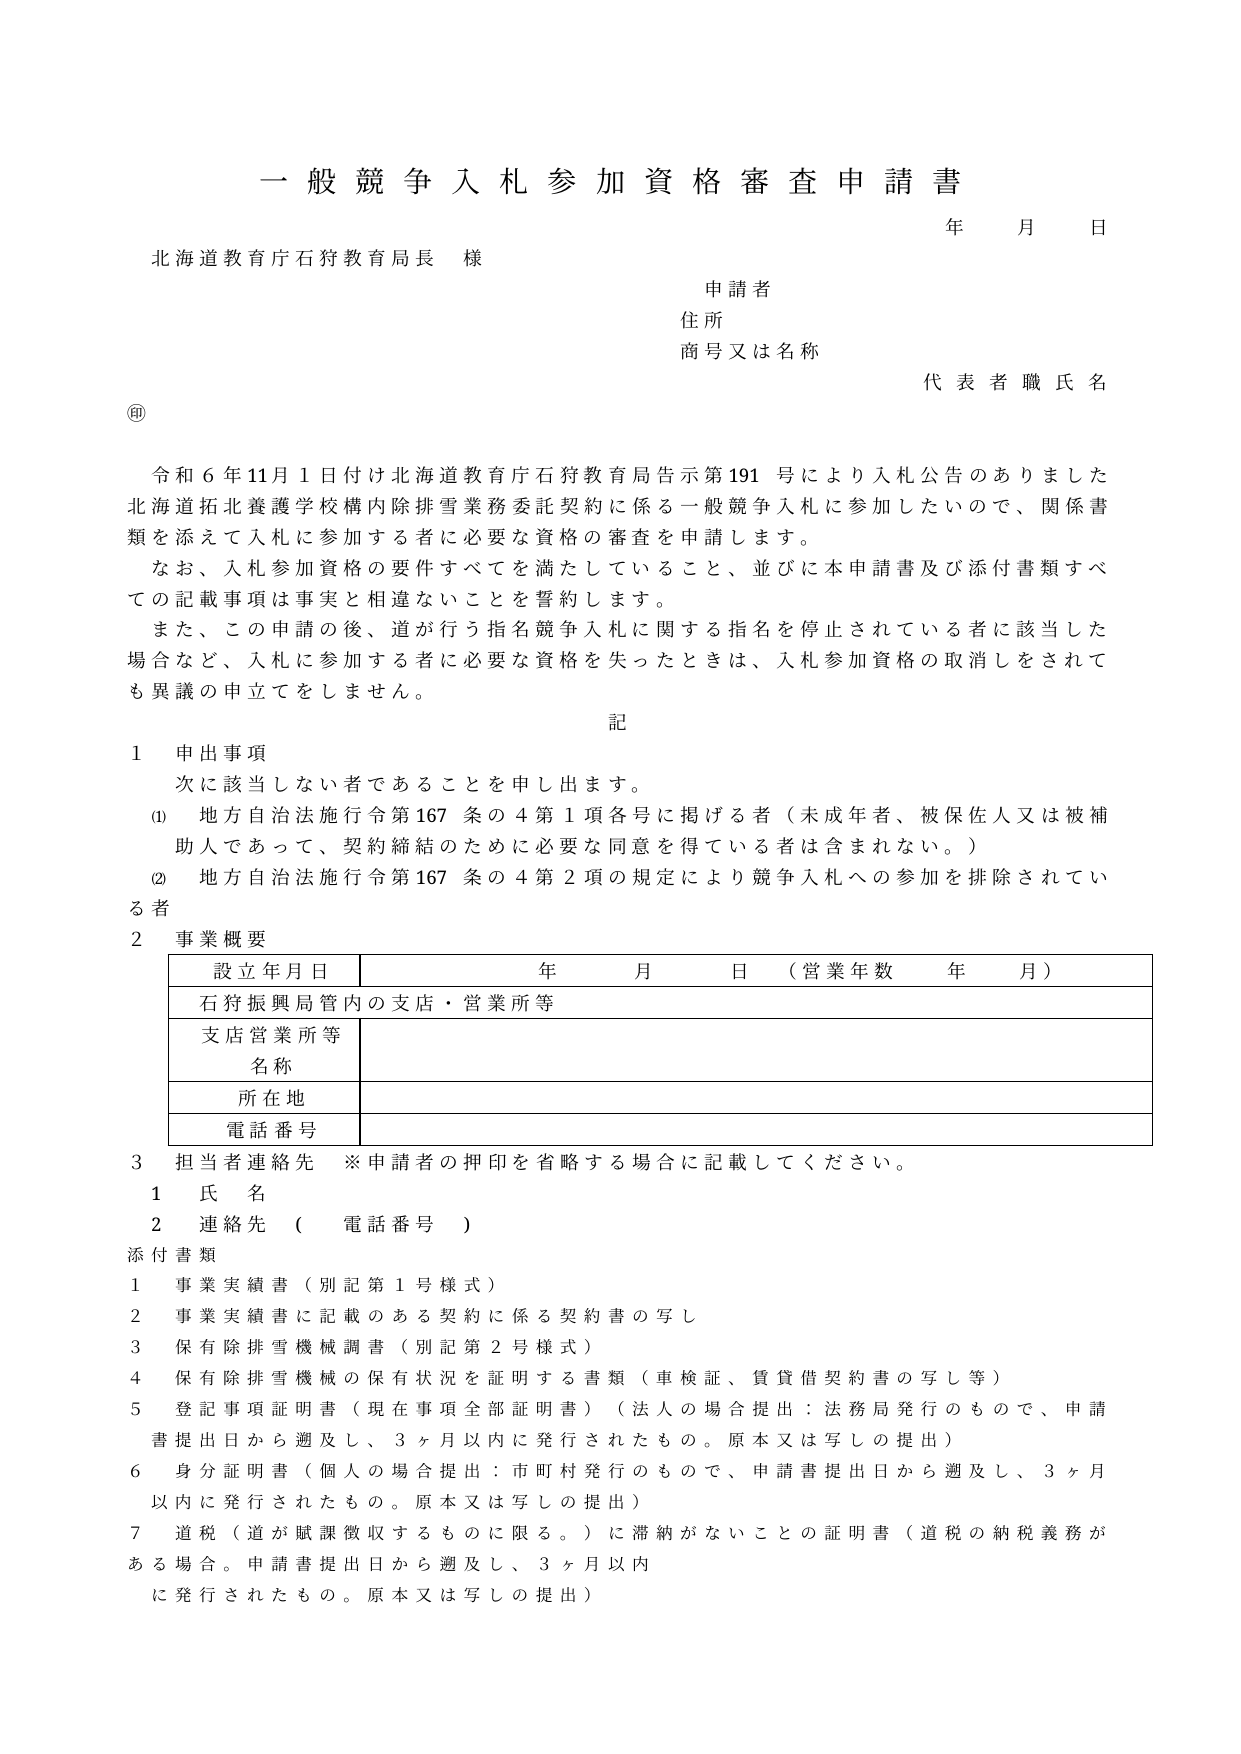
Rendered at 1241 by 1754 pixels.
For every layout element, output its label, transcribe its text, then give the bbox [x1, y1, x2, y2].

text に発行されたもの。原本又は写しの提出） [127, 1579, 1113, 1609]
text ５ 登記事項証明書（現在事項全部証明書）（法人の場合提出：法務局発行のもので、申請書提出日から遡及し、３ヶ月以内に発行されたもの。原本又は写しの提出） [127, 1393, 1113, 1455]
text 代表者職氏名 ㊞ [127, 366, 1113, 428]
table_cell [361, 1019, 1152, 1081]
text 商号又は名称 [127, 335, 1113, 366]
text 一般競争入札参加資格審査申請書 [127, 149, 1113, 211]
text ３ 担当者連絡先 ※申請者の押印を省略する場合に記載してください。 [127, 1146, 1113, 1176]
text なお、入札参加資格の要件すべてを満たしていること、並びに本申請書及び添付書類すべての記載事項は事実と相違ないことを誓約します。 [127, 551, 1113, 613]
table_cell [361, 1114, 1152, 1144]
text 申請者 [127, 273, 1113, 304]
text ２ 事業概要 [127, 923, 1113, 954]
text 令和６年11月１日付け北海道教育庁石狩教育局告示第191号により入札公告のありました北海道拓北養護学校構内除排雪業務委託契約に係る一般競争入札に参加したいので、関係書類を添えて入札に参加する者に必要な資格の審査を申請します。 [127, 459, 1113, 551]
table_cell [1128, 987, 1152, 1018]
list 連絡先(電話番号) [149, 1207, 1113, 1238]
table_cell 所在地 [169, 1082, 359, 1112]
text ４ 保有除排雪機械の保有状況を証明する書類（車検証、賃貸借契約書の写し等） [127, 1362, 1113, 1393]
table_cell [361, 1082, 1152, 1112]
text ⑴ 地方自治法施行令第167条の４第１項各号に掲げる者（未成年者、被保佐人又は被補助人であって、契約締結のために必要な同意を得ている者は含まれない。） [148, 799, 1113, 861]
text 北海道教育庁石狩教育局長 様 [127, 242, 1113, 273]
text １ 事業実績書（別記第１号様式） [127, 1269, 1113, 1300]
table_header 設立年月日 [169, 955, 359, 986]
text ⑵ 地方自治法施行令第167条の４第２項の規定により競争入札への参加を排除されている者 [127, 861, 1113, 923]
table_cell 石狩振興局管内の支店・営業所等 [169, 987, 1128, 1018]
text ７ 道税（道が賦課徴収するものに限る。）に滞納がないことの証明書（道税の納税義務がある場合。申請書提出日から遡及し、３ヶ月以内 [127, 1517, 1113, 1579]
list 氏 名 [149, 1176, 1113, 1207]
text 添付書類 [127, 1238, 1113, 1269]
table_header 年 月 日 （営業年数 年 月） [361, 955, 1152, 986]
text 次に該当しない者であることを申し出ます。 [127, 768, 1113, 799]
text ２ 事業実績書に記載のある契約に係る契約書の写し [127, 1300, 1113, 1331]
text 年 月 日 [127, 211, 1113, 242]
text 記 [127, 706, 1113, 737]
text また、この申請の後、道が行う指名競争入札に関する指名を停止されている者に該当した場合など、入札に参加する者に必要な資格を失ったときは、入札参加資格の取消しをされても異議の申立てをしません。 [127, 613, 1113, 706]
text ６ 身分証明書（個人の場合提出：市町村発行のもので、申請書提出日から遡及し、３ヶ月以内に発行されたもの。原本又は写しの提出） [127, 1455, 1113, 1517]
text ３ 保有除排雪機械調書（別記第２号様式） [127, 1331, 1113, 1362]
table_cell 電話番号 [169, 1114, 359, 1144]
text 住所 [127, 304, 1113, 335]
text １ 申出事項 [127, 737, 1113, 768]
table_cell 支店営業所等名称 [169, 1019, 359, 1081]
